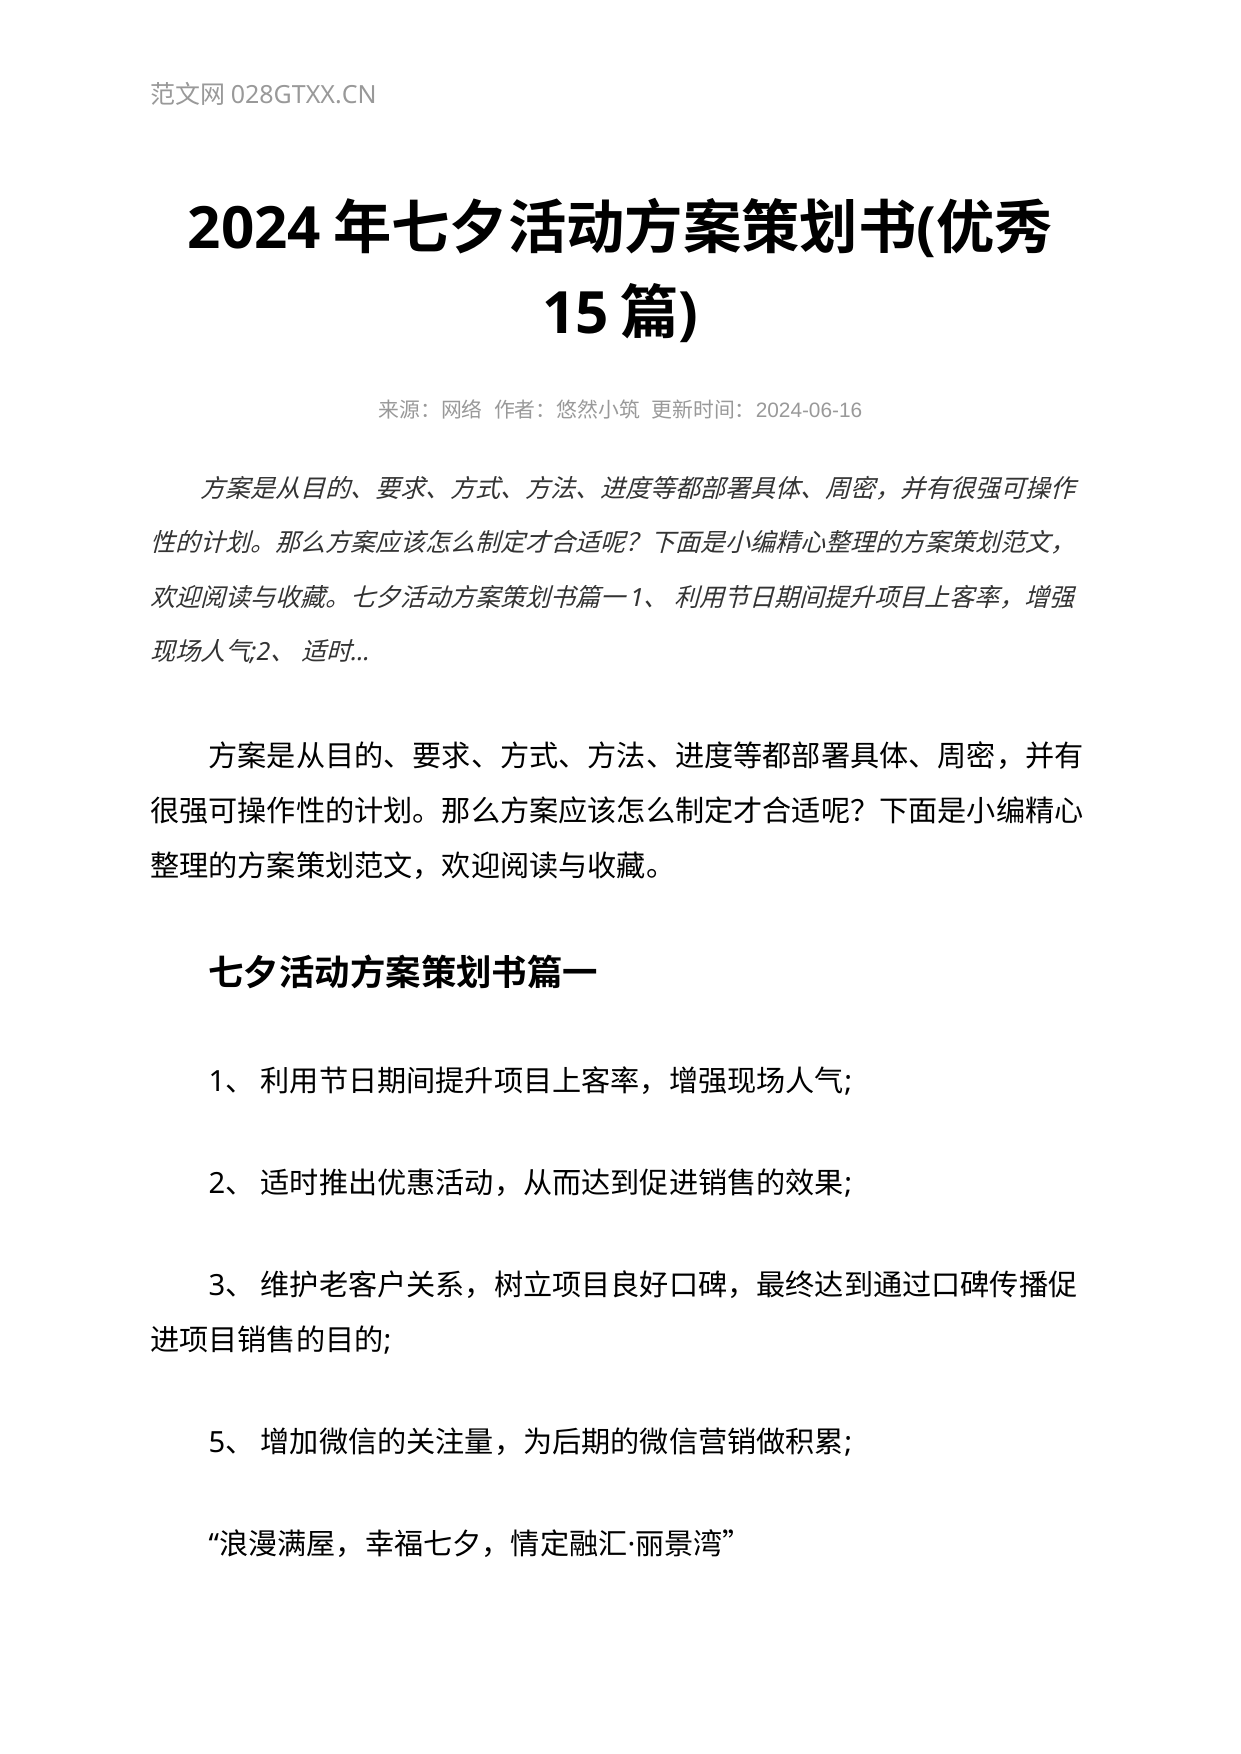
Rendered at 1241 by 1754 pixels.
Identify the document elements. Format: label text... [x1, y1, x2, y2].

text 七夕活动方案策划书篇一 [150, 944, 1090, 996]
text 1、 利用节日期间提升项目上客率，增强现场人气; [150, 1058, 1090, 1100]
text 2、 适时推出优惠活动，从而达到促进销售的效果; [150, 1160, 1090, 1202]
text “浪漫满屋，幸福七夕，情定融汇·丽景湾” [150, 1521, 1090, 1563]
text 3、 维护老客户关系，树立项目良好口碑，最终达到通过口碑传播促进项目销售的目的; [150, 1262, 1090, 1359]
text 方案是从目的、要求、方式、方法、进度等都部署具体、周密，并有很强可操作性的计划。那么方案应该怎么制定才合适呢？下面是小编精心整理的方案策划范文，欢迎阅读与收藏。七夕活动方案策划书篇一1、 利用节日期间提升项目上客率，增强现场人气;2、 适时... [150, 468, 1090, 668]
subtitle 2024年七夕活动方案策划书(优秀15篇) [150, 181, 1090, 351]
text 5、 增加微信的关注量，为后期的微信营销做积累; [150, 1419, 1090, 1461]
text 方案是从目的、要求、方式、方法、进度等都部署具体、周密，并有很强可操作性的计划。那么方案应该怎么制定才合适呢？下面是小编精心整理的方案策划范文，欢迎阅读与收藏。 [150, 733, 1090, 885]
text 来源：网络 作者：悠然小筑 更新时间：2024-06-16 [150, 398, 1090, 422]
